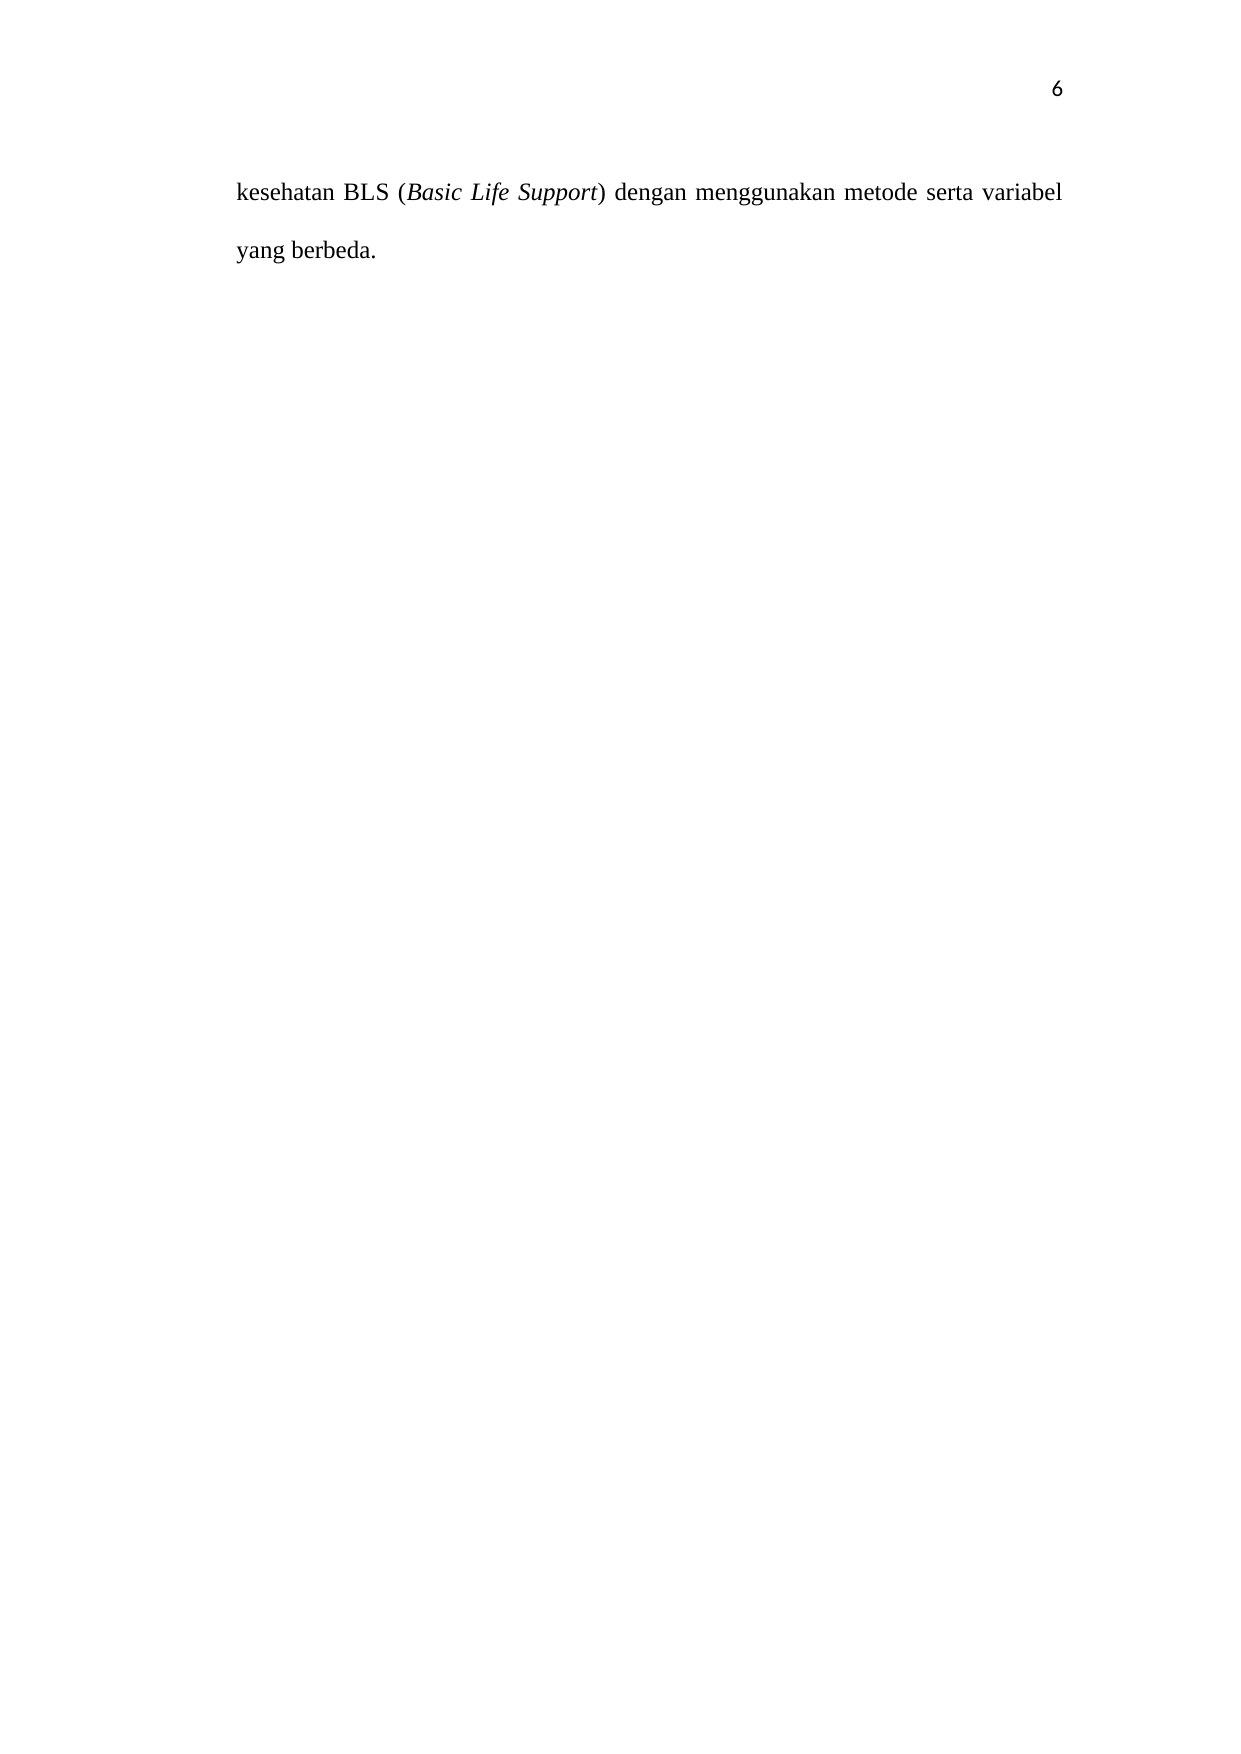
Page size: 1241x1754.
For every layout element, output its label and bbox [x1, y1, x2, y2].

text [236, 177, 1063, 263]
